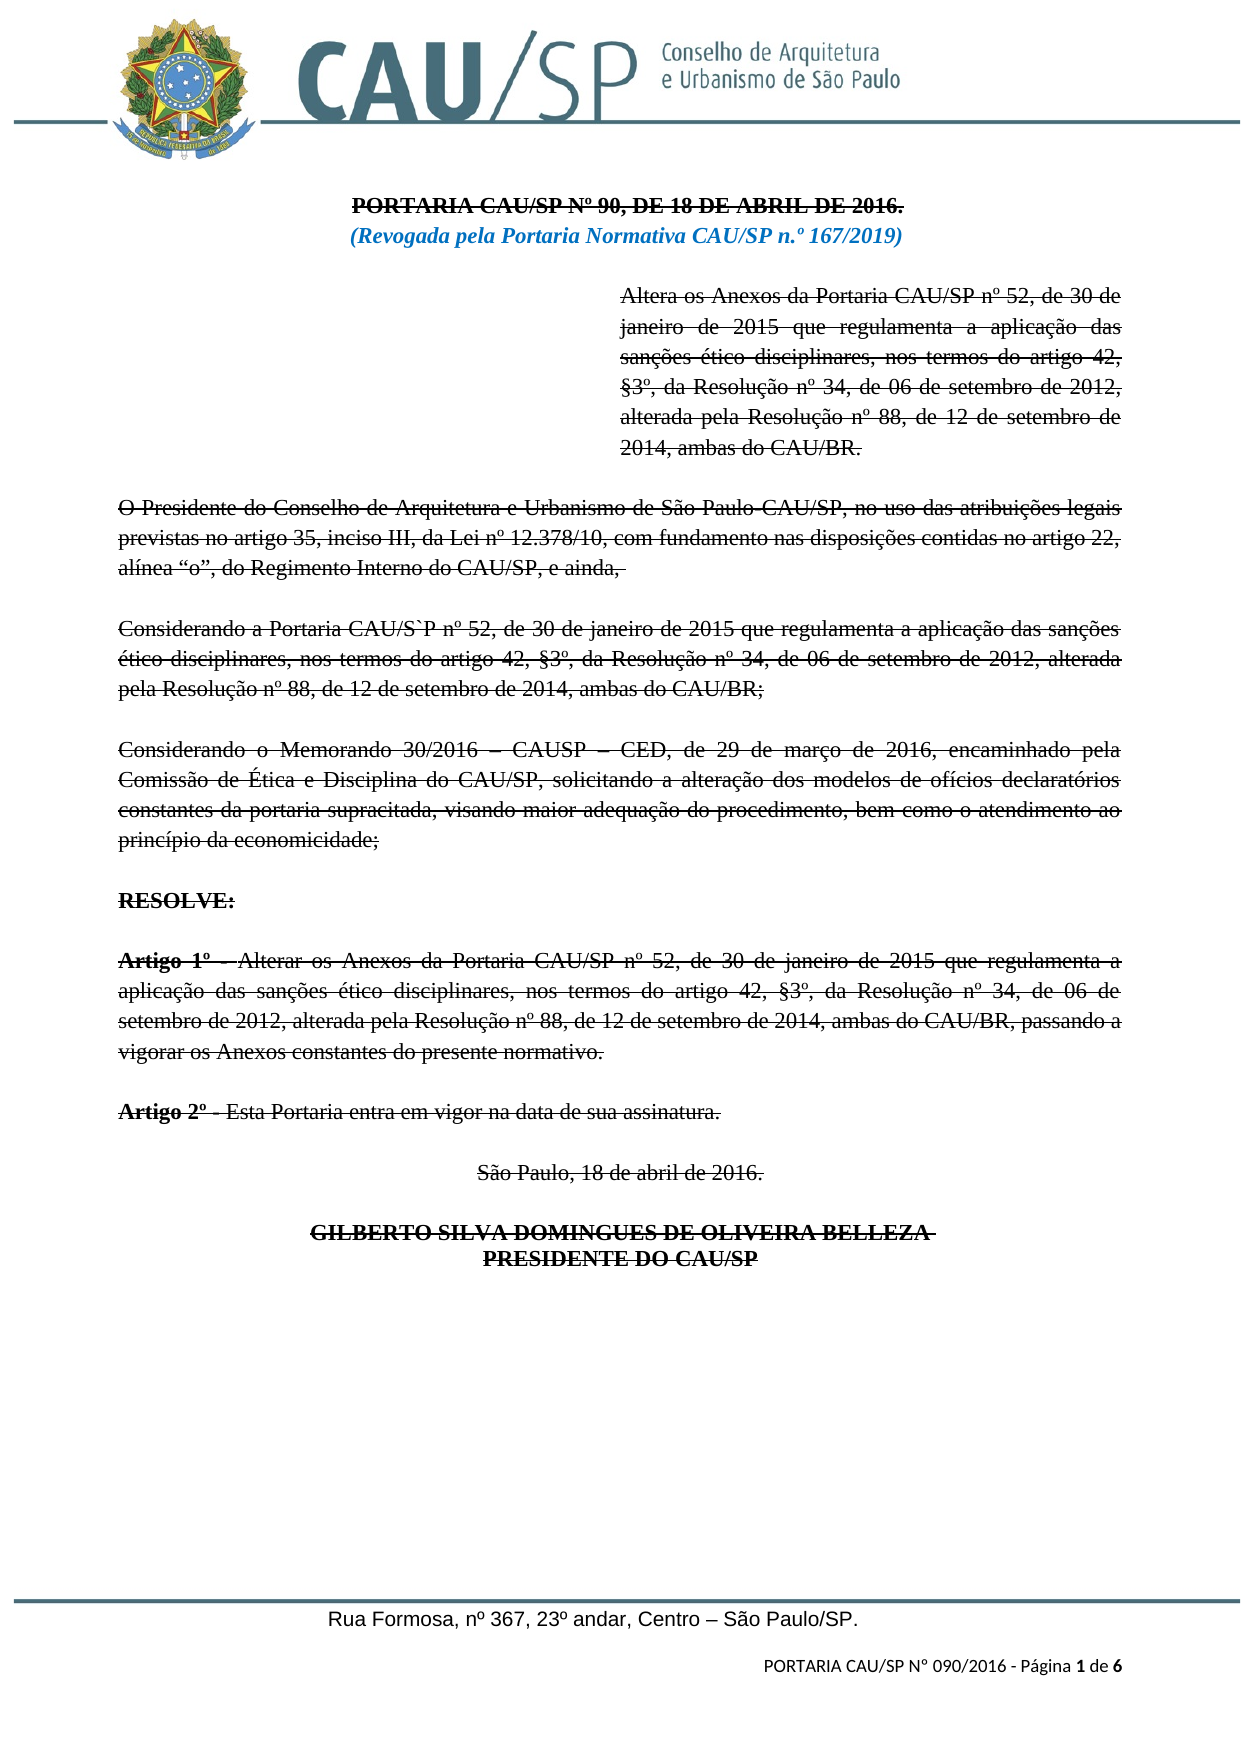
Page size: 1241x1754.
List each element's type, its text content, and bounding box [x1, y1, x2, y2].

text Artigo 1º - Alterar os Anexos da Portaria CAU/SP nº 52, de 30 de janeiro de 2015 que regulamenta a aplicação das sanções ético disciplinares, nos termos do artigo 42, §3º, da Resolução nº 34, de 06 de setembro de 2012, alterada pela Resolução nº 88, de 12 de setembro de 2014, ambas do CAU/BR, passando a vigorar os Anexos constantes do presente normativo. [118, 1023, 1122, 1064]
picture [13, 0, 1241, 1607]
text PORTARIA CAU/SP Nº 90, DE 18 DE ABRIL DE 2016. [133, 192, 1122, 218]
text GILBERTO SILVA DOMINGUES DE OLIVEIRA BELLEZA [118, 1219, 1122, 1245]
text Considerando o Memorando 30/2016 – CAUSP – CED, de 29 de março de 2016, encaminhado pela Comissão de Ética e Disciplina do CAU/SP, solicitando a alteração dos modelos de ofícios declaratórios constantes da portaria supracitada, visando maior adequação do procedimento, bem como o atendimento ao princípio da economicidade; [118, 736, 1122, 810]
text Artigo 1º - Alterar os Anexos da Portaria CAU/SP nº 52, de 30 de janeiro de 2015 que regulamenta a aplicação das sanções ético disciplinares, nos termos do artigo 42, §3º, da Resolução nº 34, de 06 de setembro de 2012, alterada pela Resolução nº 88, de 12 de setembro de 2014, ambas do CAU/BR, passando a vigorar os Anexos constantes do presente normativo. [118, 962, 1122, 1022]
text RESOLVE: [118, 887, 1122, 913]
text (Revogada pela Portaria Normativa CAU/SP n.º 167/2019) [133, 222, 1122, 248]
text O Presidente do Conselho de Arquitetura e Urbanismo de São Paulo-CAU/SP, no uso das atribuições legais previstas no artigo 35, inciso III, da Lei nº 12.378/10, com fundamento nas disposições contidas no artigo 22, alínea “o”, do Regimento Interno do CAU/SP, e ainda, [118, 510, 1122, 581]
text Altera os Anexos da Portaria CAU/SP nº 52, de 30 de janeiro de 2015 que regulamenta a aplicação das sanções ético disciplinares, nos termos do artigo 42, §3º, da Resolução nº 34, de 06 de setembro de 2012, alterada pela Resolução nº 88, de 12 de setembro de 2014, ambas do CAU/BR. [620, 389, 1122, 460]
text Considerando a Portaria CAU/S`P nº 52, de 30 de janeiro de 2015 que regulamenta a aplicação das sanções ético disciplinares, nos termos do artigo 42, §3º, da Resolução nº 34, de 06 de setembro de 2012, alterada pela Resolução nº 88, de 12 de setembro de 2014, ambas do CAU/BR; [118, 615, 1122, 659]
text Altera os Anexos da Portaria CAU/SP nº 52, de 30 de janeiro de 2015 que regulamenta a aplicação das sanções ético disciplinares, nos termos do artigo 42, §3º, da Resolução nº 34, de 06 de setembro de 2012, alterada pela Resolução nº 88, de 12 de setembro de 2014, ambas do CAU/BR. [620, 283, 1122, 327]
text Artigo 2º - Esta Portaria entra em vigor na data de sua assinatura. [118, 1098, 1122, 1124]
text Considerando a Portaria CAU/S`P nº 52, de 30 de janeiro de 2015 que regulamenta a aplicação das sanções ético disciplinares, nos termos do artigo 42, §3º, da Resolução nº 34, de 06 de setembro de 2012, alterada pela Resolução nº 88, de 12 de setembro de 2014, ambas do CAU/BR; [118, 661, 1122, 702]
text Considerando o Memorando 30/2016 – CAUSP – CED, de 29 de março de 2016, encaminhado pela Comissão de Ética e Disciplina do CAU/SP, solicitando a alteração dos modelos de ofícios declaratórios constantes da portaria supracitada, visando maior adequação do procedimento, bem como o atendimento ao princípio da economicidade; [118, 812, 1122, 853]
text São Paulo, 18 de abril de 2016. [118, 1159, 1122, 1185]
text PRESIDENTE DO CAU/SP [118, 1245, 1122, 1272]
